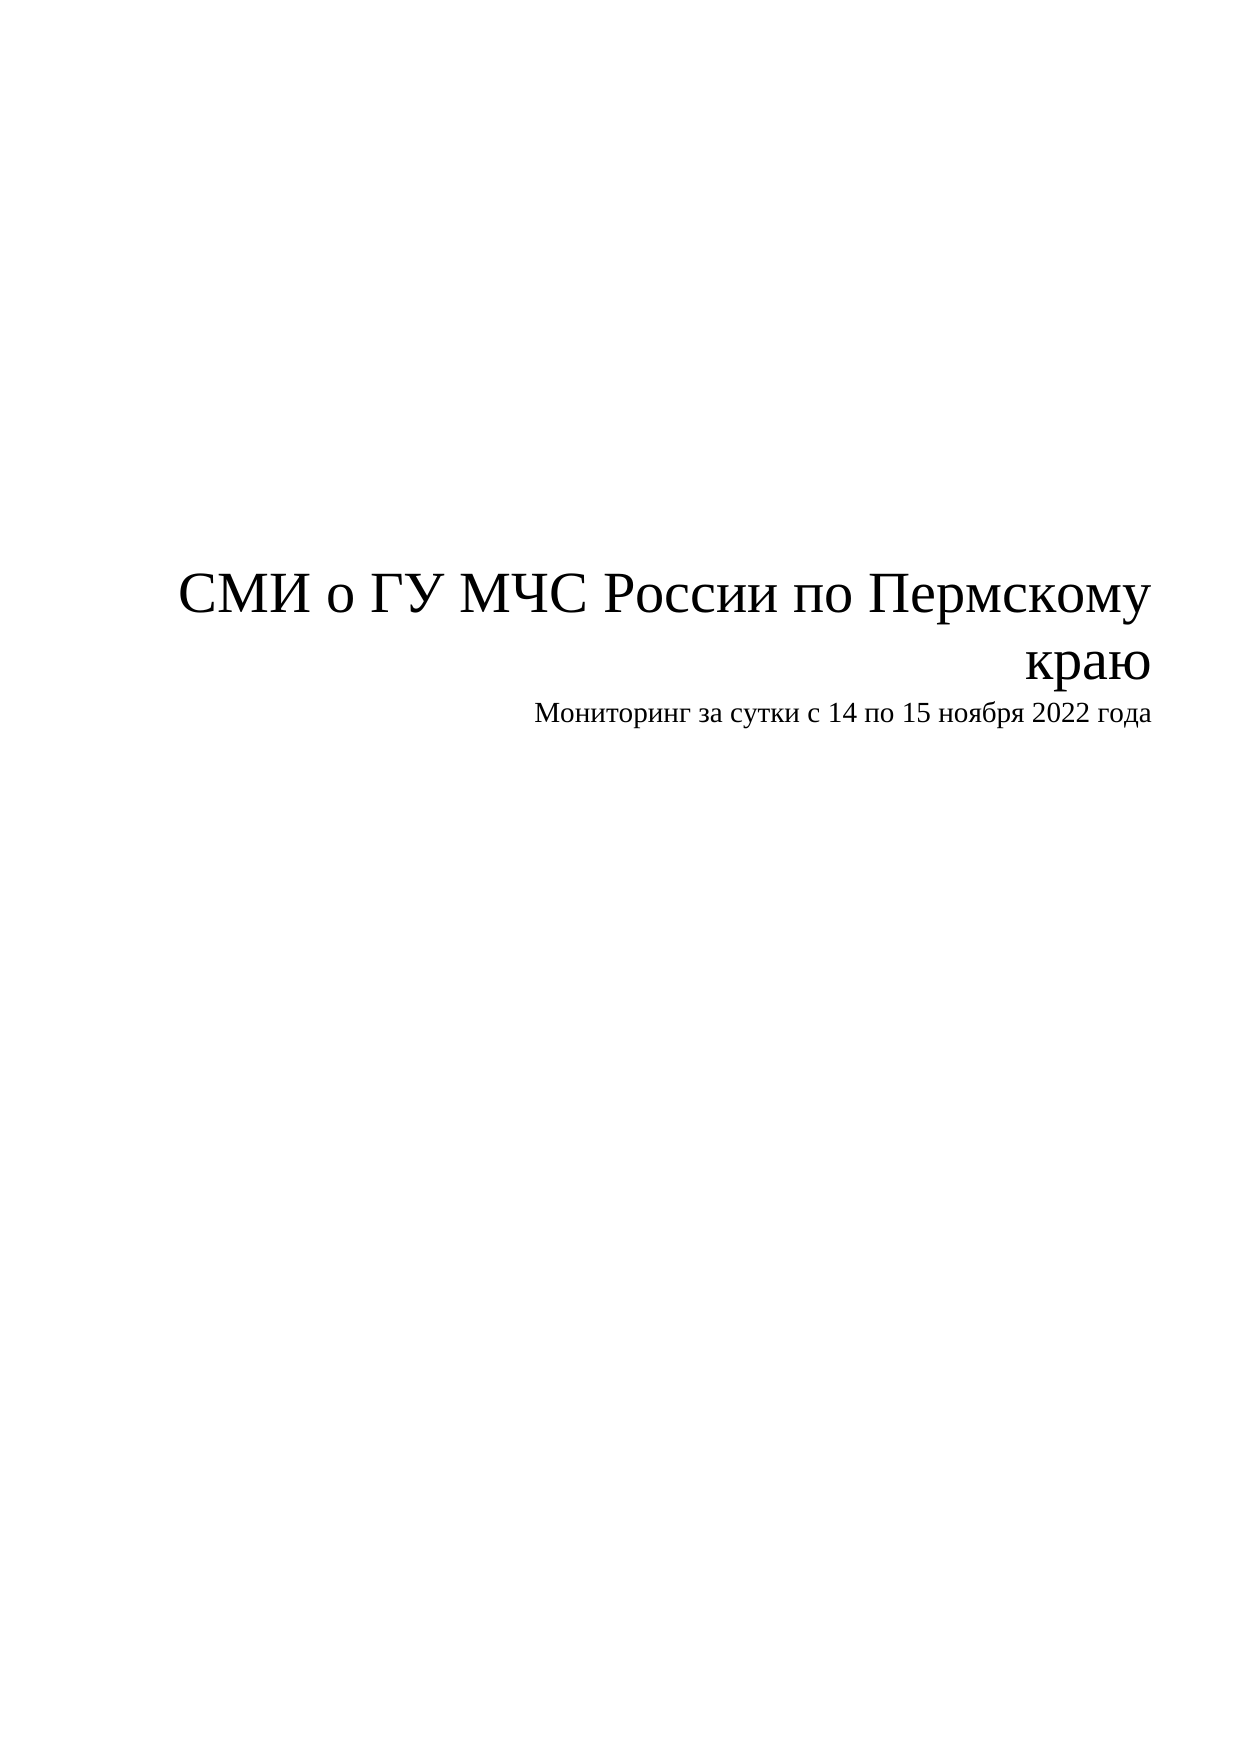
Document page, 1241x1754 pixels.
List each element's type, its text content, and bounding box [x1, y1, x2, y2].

text СМИ о ГУ МЧС России по Пермскому краю [177, 558, 1152, 692]
text Мониторинг за сутки с 14 по 15 ноября 2022 года [177, 695, 1152, 729]
